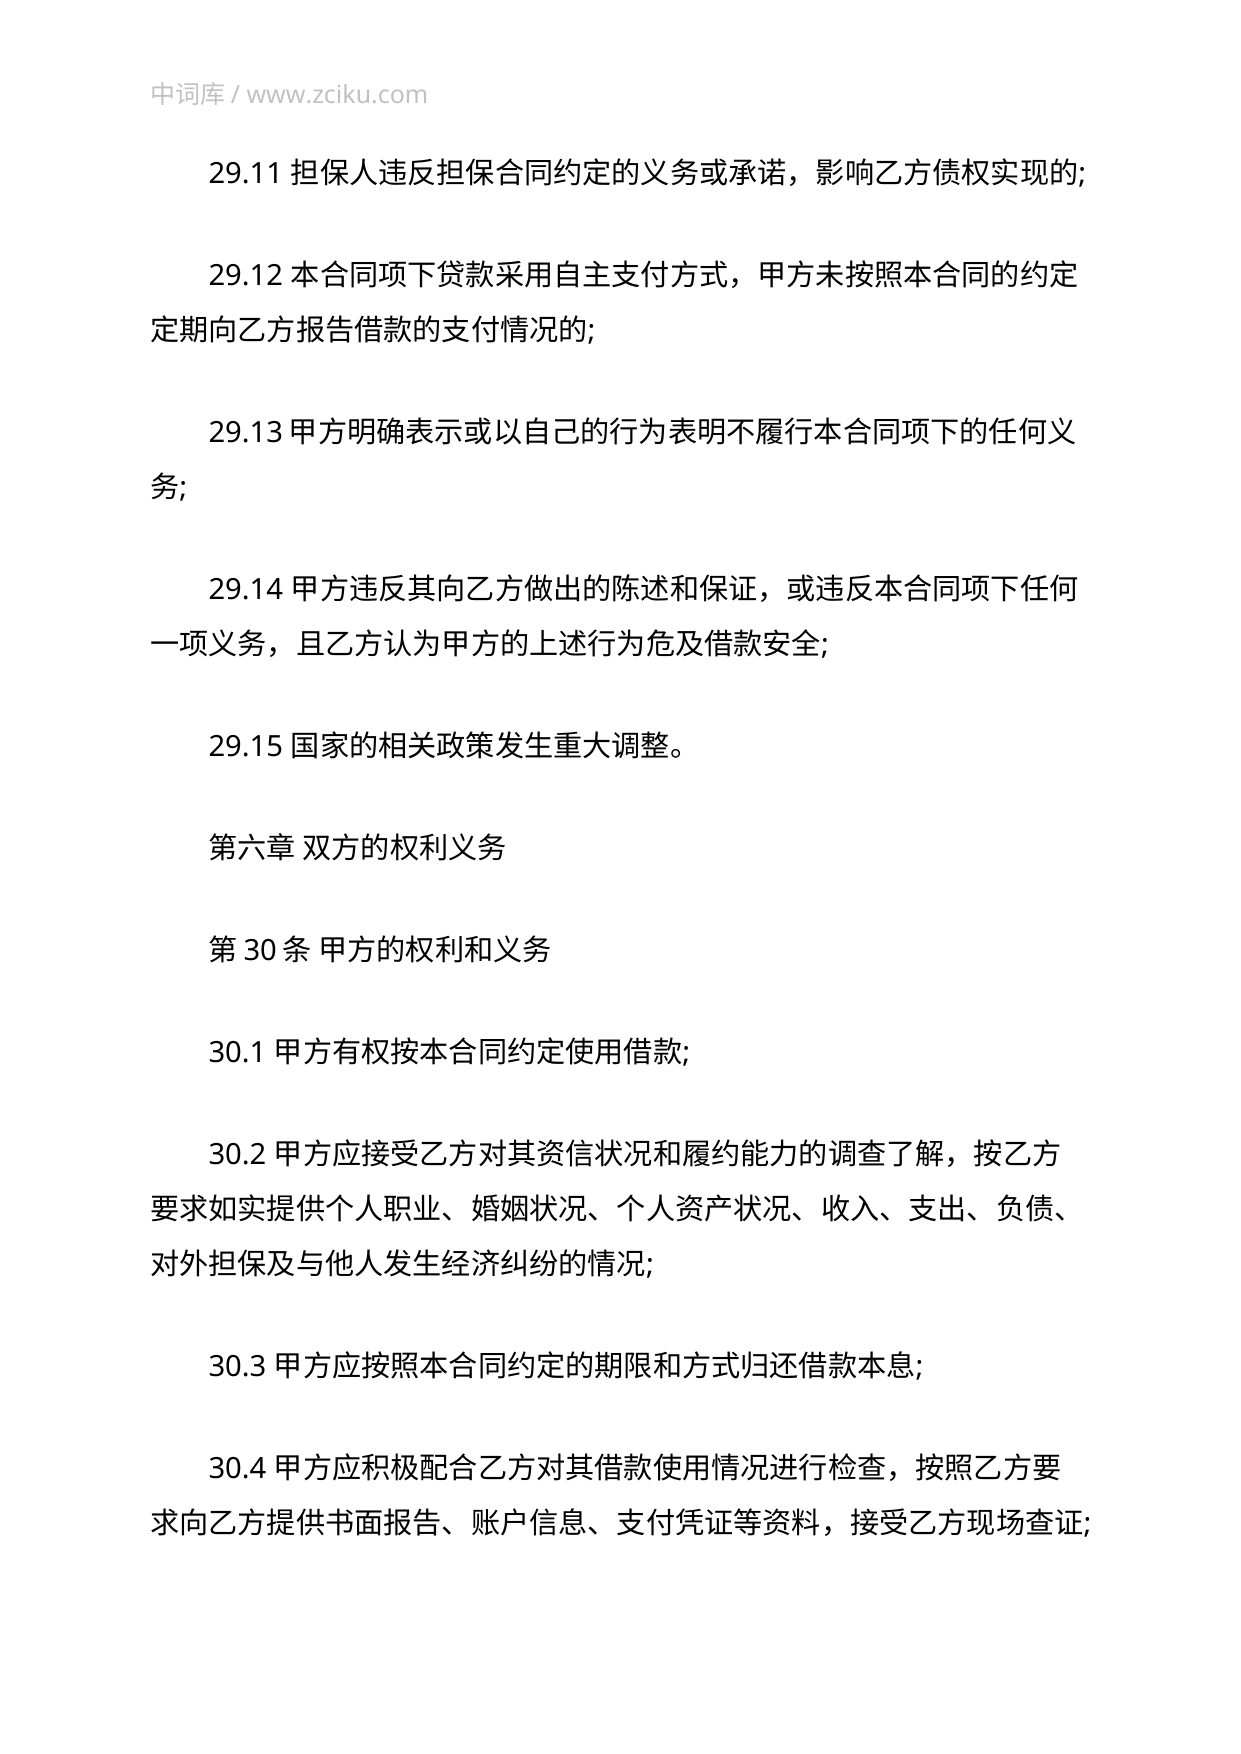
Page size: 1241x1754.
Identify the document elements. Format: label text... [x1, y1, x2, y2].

text 30.4 甲方应积极配合乙方对其借款使用情况进行检查，按照乙方要求向乙方提供书面报告、账户信息、支付凭证等资料，接受乙方现场查证; [150, 1444, 1090, 1542]
text 29.13甲方明确表示或以自己的行为表明不履行本合同项下的任何义务; [150, 409, 1090, 506]
text 30.1 甲方有权按本合同约定使用借款; [150, 1029, 1090, 1071]
text 29.14 甲方违反其向乙方做出的陈述和保证，或违反本合同项下任何一项义务，且乙方认为甲方的上述行为危及借款安全; [150, 566, 1090, 663]
text 第六章 双方的权利义务 [150, 825, 1090, 867]
text 30.3 甲方应按照本合同约定的期限和方式归还借款本息; [150, 1342, 1090, 1385]
text 29.15 国家的相关政策发生重大调整。 [150, 723, 1090, 765]
text 30.2 甲方应接受乙方对其资信状况和履约能力的调查了解，按乙方要求如实提供个人职业、婚姻状况、个人资产状况、收入、支出、负债、对外担保及与他人发生经济纠纷的情况; [150, 1131, 1090, 1283]
text 29.11 担保人违反担保合同约定的义务或承诺，影响乙方债权实现的; [150, 150, 1090, 192]
text 第30条 甲方的权利和义务 [150, 927, 1090, 969]
text 29.12 本合同项下贷款采用自主支付方式，甲方未按照本合同的约定定期向乙方报告借款的支付情况的; [150, 252, 1090, 349]
